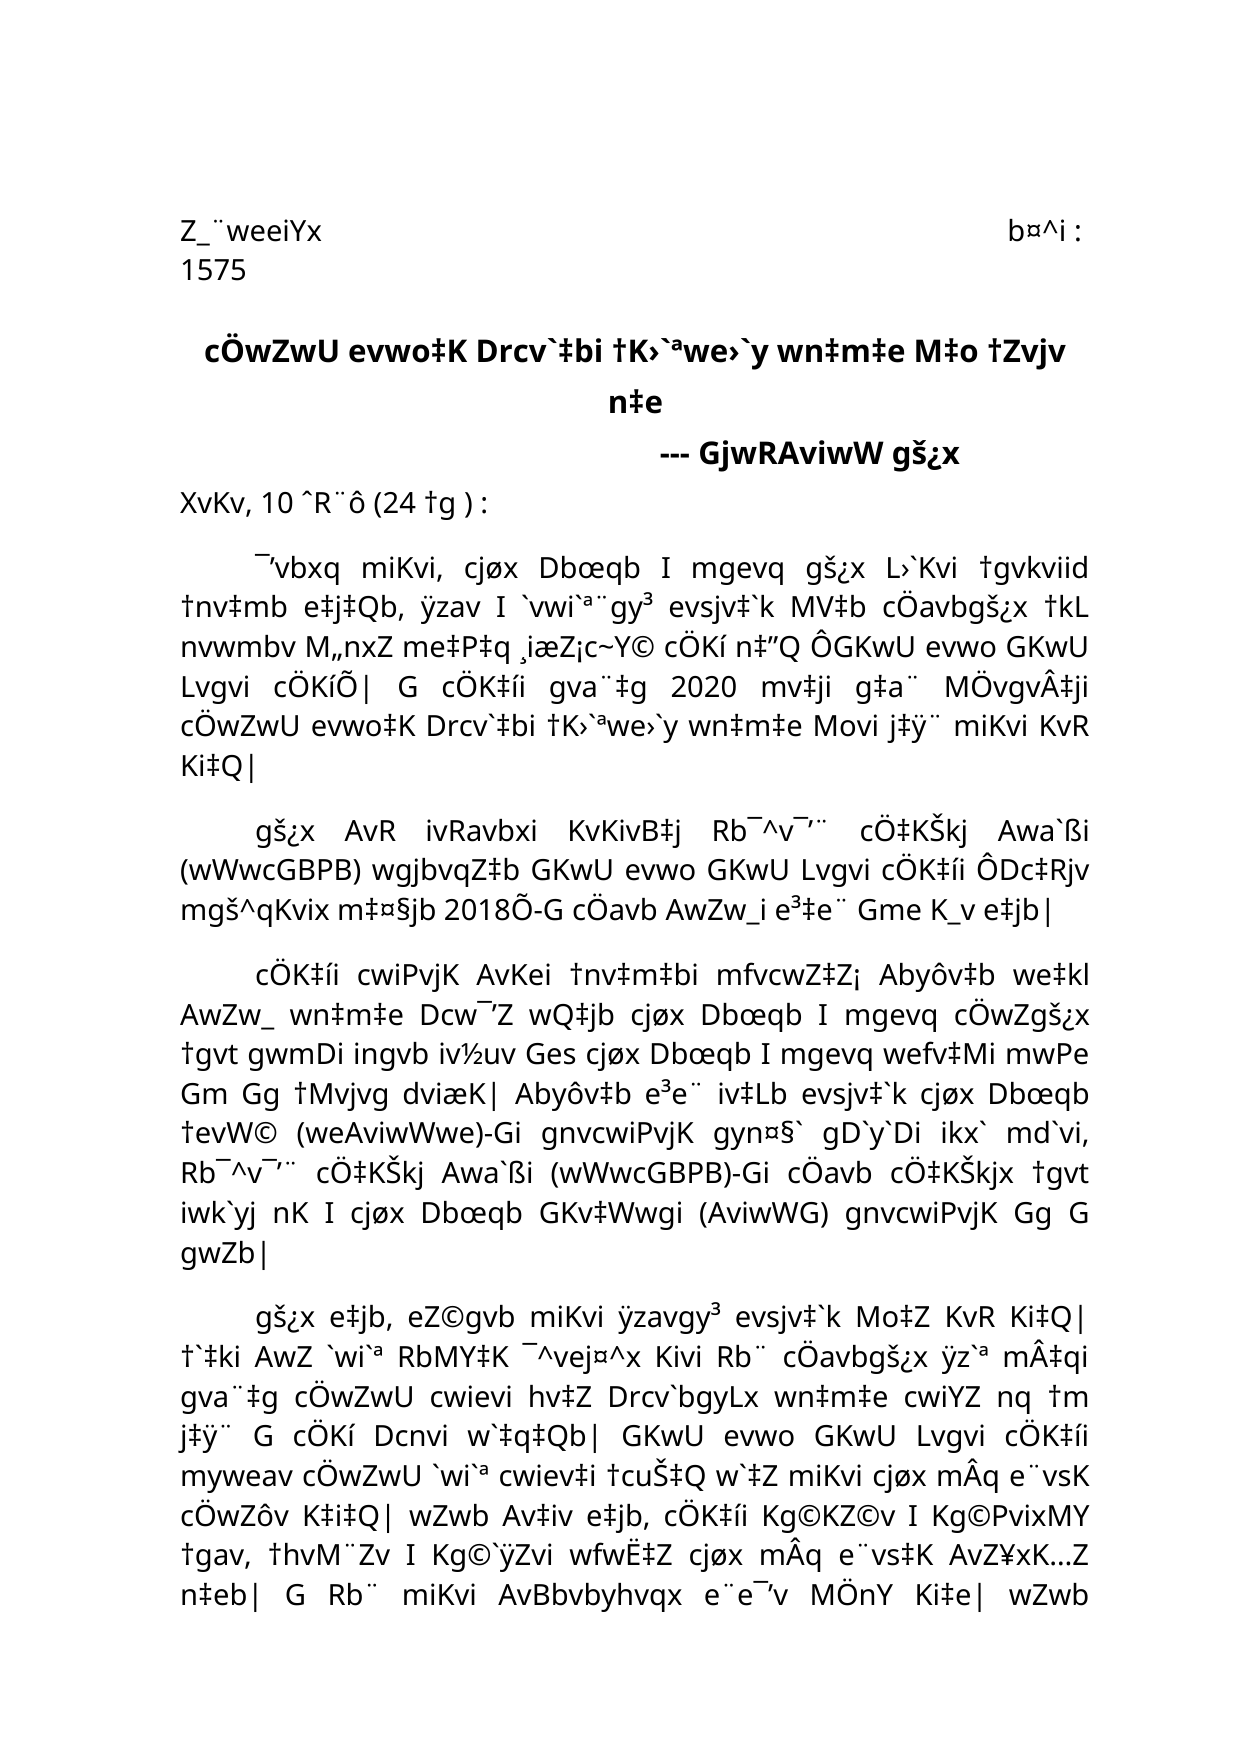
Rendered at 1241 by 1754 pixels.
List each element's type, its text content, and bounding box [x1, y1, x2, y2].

text XvKv, 10 ˆR¨ô (24 †g ) : [180, 482, 1090, 522]
text --- GjwRAviwW gš¿x [180, 431, 1090, 474]
text Z_¨weeiYx b¤^i : 1575 [180, 210, 1090, 289]
text gš¿x AvR ivRavbxi KvKivB‡j Rb¯^v¯’¨ cÖ‡KŠkj Awa`ßi (wWwcGBPB) wgjbvqZ‡b GKwU evwo GKwU Lvgvi cÖK‡íi ÔDc‡Rjv mgš^qKvix m‡¤§jb 2018Õ-G cÖavb AwZw_i e³‡e¨ Gme K_v e‡jb| [180, 810, 1090, 929]
text ¯’vbxq miKvi, cjøx Dbœqb I mgevq gš¿x L›`Kvi †gvkviid †nv‡mb e‡j‡Qb, ÿzav I `vwi`ª¨gy³ evsjv‡`k MV‡b cÖavbgš¿x †kL nvwmbv M„nxZ me‡P‡q ¸iæZ¡c~Y© cÖKí n‡”Q ÔGKwU evwo GKwU Lvgvi cÖKíÕ| G cÖK‡íi gva¨‡g 2020 mv‡ji g‡a¨ MÖvgvÂ‡ji cÖwZwU evwo‡K Drcv`‡bi †K›`ªwe›`y wn‡m‡e Movi j‡ÿ¨ miKvi KvR Ki‡Q| [180, 547, 1090, 785]
text cÖwZwU evwo‡K Drcv`‡bi †K›`ªwe›`y wn‡m‡e M‡o †Zvjv n‡e [180, 329, 1090, 423]
text cÖK‡íi cwiPvjK AvKei †nv‡m‡bi mfvcwZ‡Z¡ Abyôv‡b we‡kl AwZw_ wn‡m‡e Dcw¯’Z wQ‡jb cjøx Dbœqb I mgevq cÖwZgš¿x †gvt gwmDi ingvb iv½uv Ges cjøx Dbœqb I mgevq wefv‡Mi mwPe Gm Gg †Mvjvg dviæK| Abyôv‡b e³e¨ iv‡Lb evsjv‡`k cjøx Dbœqb †evW© (weAviwWwe)-Gi gnvcwiPvjK gyn¤§` gD`y`Di ikx` md`vi, Rb¯^v¯’¨ cÖ‡KŠkj Awa`ßi (wWwcGBPB)-Gi cÖavb cÖ‡KŠkjx †gvt iwk`yj nK I cjøx Dbœqb GKv‡Wwgi (AviwWG) gnvcwiPvjK Gg G gwZb| [180, 954, 1090, 1272]
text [180, 1297, 1090, 1614]
